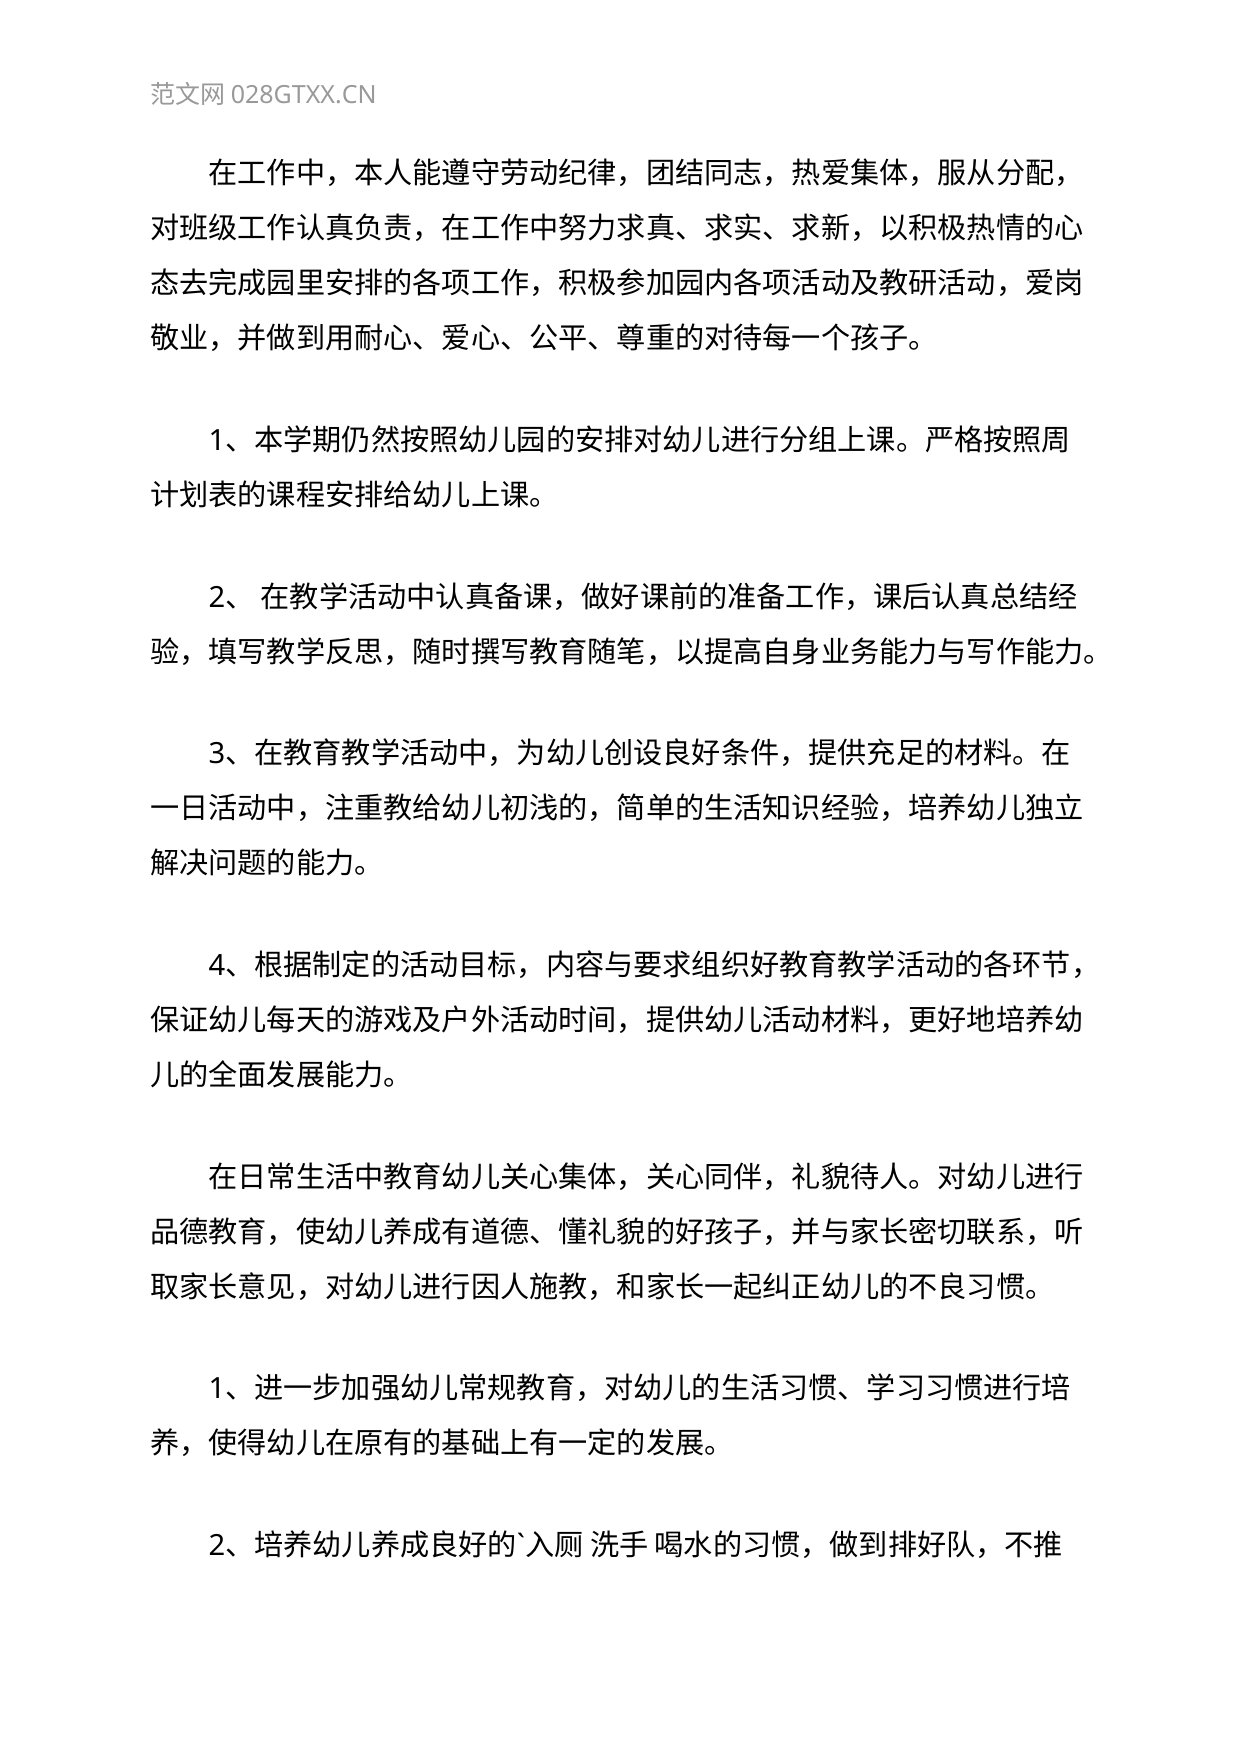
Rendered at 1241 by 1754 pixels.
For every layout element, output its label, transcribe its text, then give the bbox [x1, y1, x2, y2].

text 2、 在教学活动中认真备课，做好课前的准备工作，课后认真总结经验，填写教学反思，随时撰写教育随笔，以提高自身业务能力与写作能力。 [150, 573, 1090, 671]
text 1、进一步加强幼儿常规教育，对幼儿的生活习惯、学习习惯进行培养，使得幼儿在原有的基础上有一定的发展。 [150, 1365, 1090, 1462]
text 1、本学期仍然按照幼儿园的安排对幼儿进行分组上课。严格按照周计划表的课程安排给幼儿上课。 [150, 416, 1090, 514]
text 在工作中，本人能遵守劳动纪律，团结同志，热爱集体，服从分配，对班级工作认真负责，在工作中努力求真、求实、求新，以积极热情的心态去完成园里安排的各项工作，积极参加园内各项活动及教研活动，爱岗敬业，并做到用耐心、爱心、公平、尊重的对待每一个孩子。 [150, 150, 1090, 357]
text 3、在教育教学活动中，为幼儿创设良好条件，提供充足的材料。在一日活动中，注重教给幼儿初浅的，简单的生活知识经验，培养幼儿独立解决问题的能力。 [150, 730, 1090, 882]
text 4、根据制定的活动目标，内容与要求组织好教育教学活动的各环节，保证幼儿每天的游戏及户外活动时间，提供幼儿活动材料，更好地培养幼儿的全面发展能力。 [150, 942, 1090, 1094]
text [150, 1522, 1090, 1564]
text 在日常生活中教育幼儿关心集体，关心同伴，礼貌待人。对幼儿进行品德教育，使幼儿养成有道德、懂礼貌的好孩子，并与家长密切联系，听取家长意见，对幼儿进行因人施教，和家长一起纠正幼儿的不良习惯。 [150, 1153, 1090, 1305]
